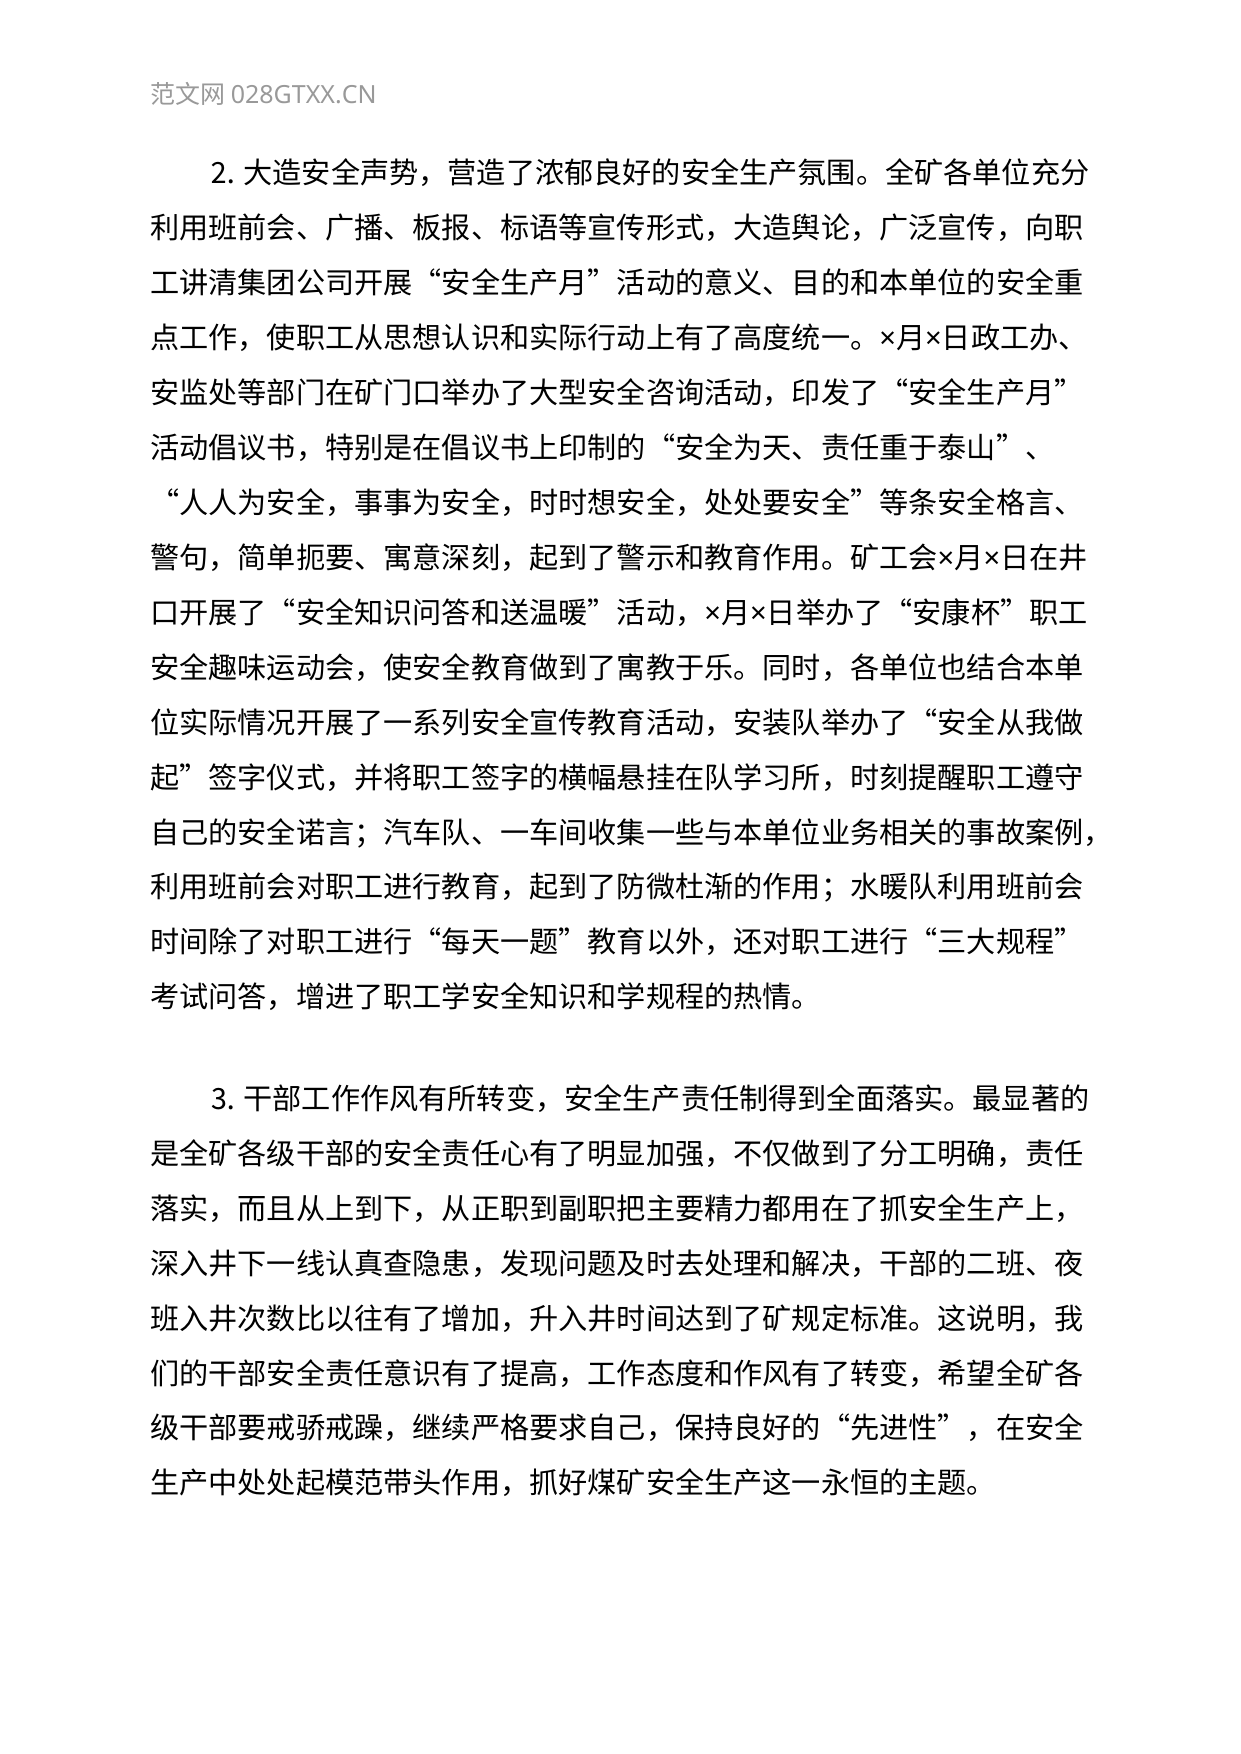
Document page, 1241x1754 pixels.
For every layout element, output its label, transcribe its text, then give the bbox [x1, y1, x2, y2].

text ⒊干部工作作风有所转变，安全生产责任制得到全面落实。最显著的是全矿各级干部的安全责任心有了明显加强，不仅做到了分工明确，责任落实，而且从上到下，从正职到副职把主要精力都用在了抓安全生产上，深入井下一线认真查隐患，发现问题及时去处理和解决，干部的二班、夜班入井次数比以往有了增加，升入井时间达到了矿规定标准。这说明，我们的干部安全责任意识有了提高，工作态度和作风有了转变，希望全矿各级干部要戒骄戒躁，继续严格要求自己，保持良好的“先进性”，在安全生产中处处起模范带头作用，抓好煤矿安全生产这一永恒的主题。 [150, 1076, 1090, 1502]
text ⒉大造安全声势，营造了浓郁良好的安全生产氛围。全矿各单位充分利用班前会、广播、板报、标语等宣传形式，大造舆论，广泛宣传，向职工讲清集团公司开展“安全生产月”活动的意义、目的和本单位的安全重点工作，使职工从思想认识和实际行动上有了高度统一。×月×日政工办、安监处等部门在矿门口举办了大型安全咨询活动，印发了“安全生产月”活动倡议书，特别是在倡议书上印制的“安全为天、责任重于泰山”、“人人为安全，事事为安全，时时想安全，处处要安全”等条安全格言、警句，简单扼要、寓意深刻，起到了警示和教育作用。矿工会×月×日在井口开展了“安全知识问答和送温暖”活动，×月×日举办了“安康杯”职工安全趣味运动会，使安全教育做到了寓教于乐。同时，各单位也结合本单位实际情况开展了一系列安全宣传教育活动，安装队举办了“安全从我做起”签字仪式，并将职工签字的横幅悬挂在队学习所，时刻提醒职工遵守自己的安全诺言；汽车队、一车间收集一些与本单位业务相关的事故案例，利用班前会对职工进行教育，起到了防微杜渐的作用；水暖队利用班前会时间除了对职工进行“每天一题”教育以外，还对职工进行“三大规程”考试问答，增进了职工学安全知识和学规程的热情。 [150, 150, 1090, 1016]
